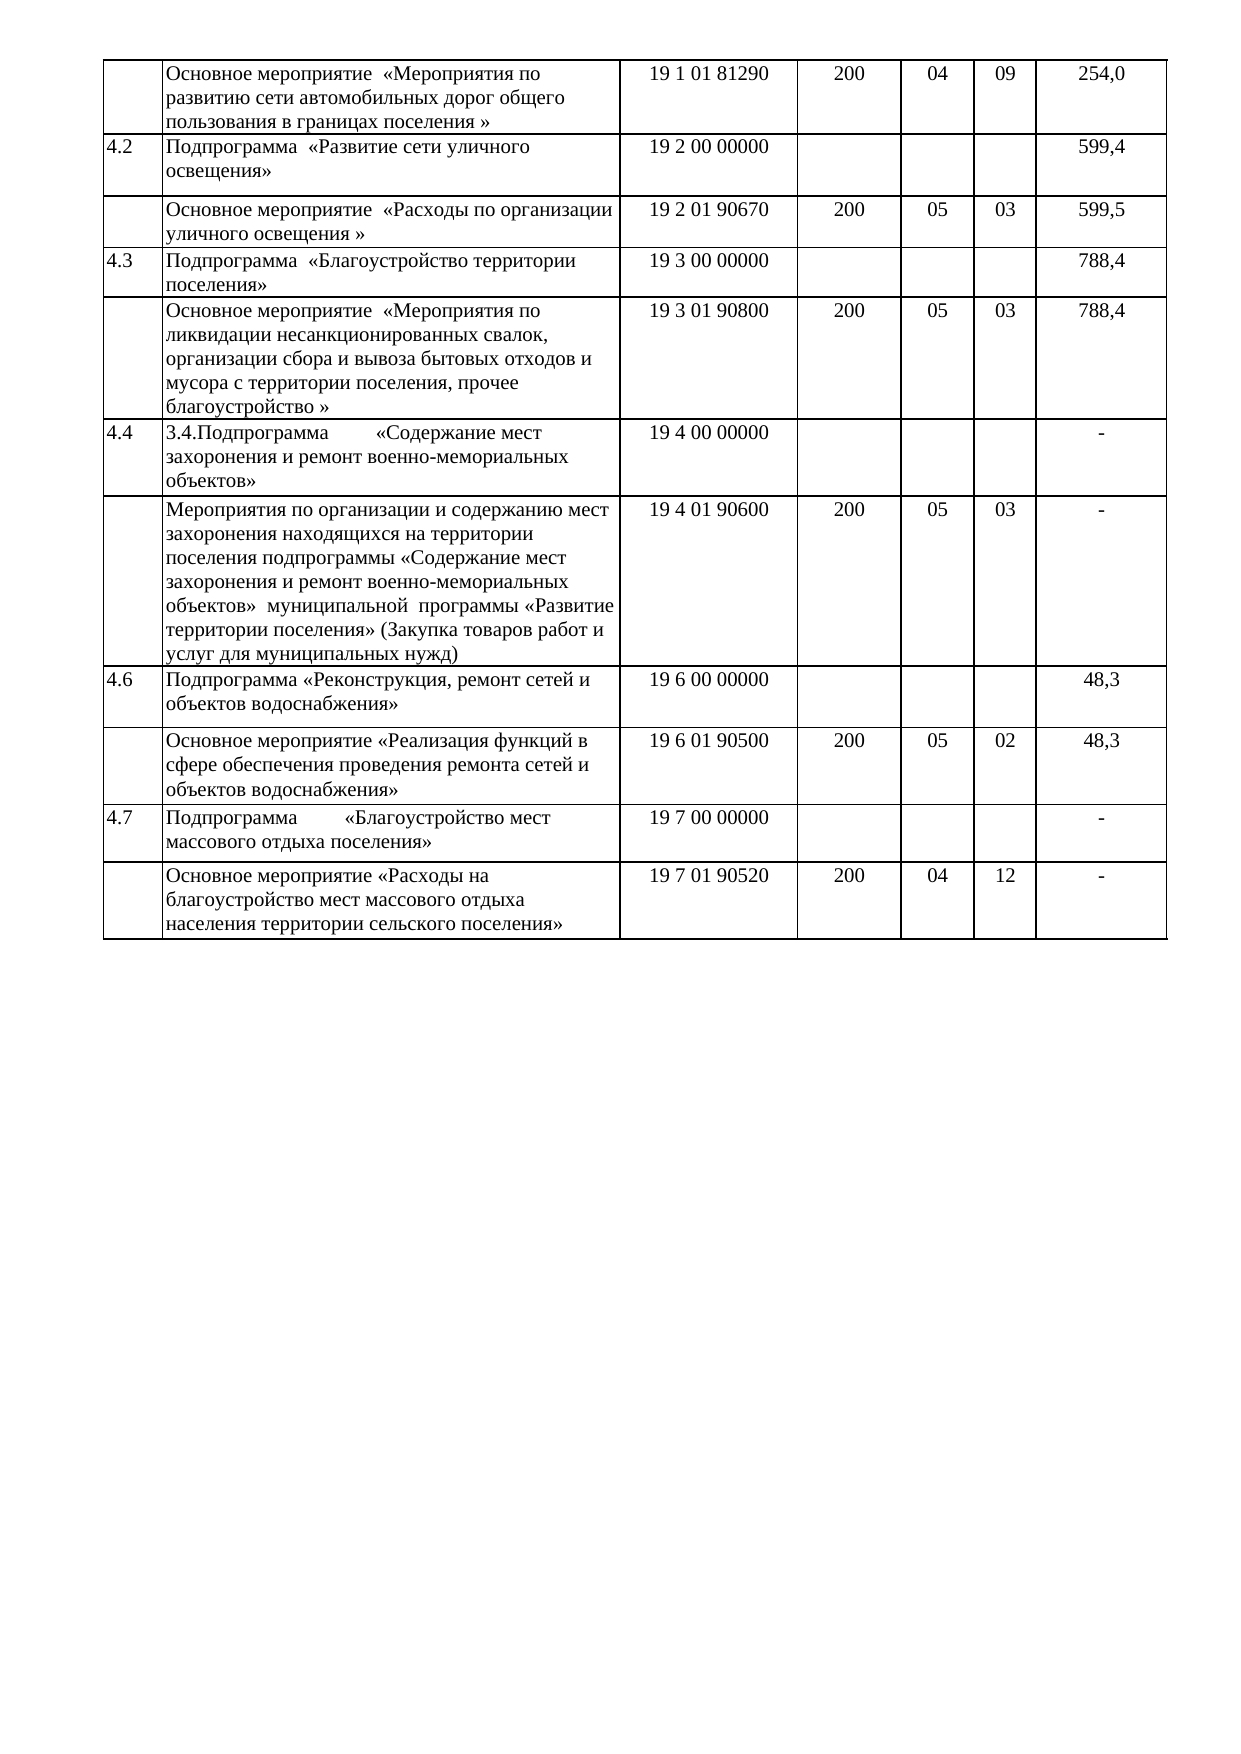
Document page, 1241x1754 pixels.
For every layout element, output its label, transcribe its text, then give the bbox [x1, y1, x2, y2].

table_cell Подпрограмма «Реконструкция, ремонт сетей и объектов водоснабжения» [163, 667, 619, 727]
table_cell 12 [975, 863, 1035, 938]
table_cell 19 4 01 90600 [621, 497, 797, 665]
table_cell Основное мероприятие «Мероприятия по развитию сети автомобильных дорог общего пользования в границах поселения » [163, 61, 619, 133]
table_cell [975, 135, 1035, 195]
table_cell Подпрограмма «Развитие сети уличного освещения» [163, 135, 619, 195]
table_cell [798, 135, 900, 195]
table_cell Основное мероприятие «Мероприятия по ликвидации несанкционированных свалок, организации сбора и вывоза бытовых отходов и мусора с территории поселения, прочее благоустройство » [163, 298, 619, 418]
table_cell Подпрограмма «Благоустройство мест массового отдыха поселения» [163, 805, 619, 861]
table_cell 02 [975, 728, 1035, 804]
table_cell [104, 863, 162, 938]
table_cell [902, 135, 973, 195]
table_cell [975, 420, 1035, 495]
table_cell [902, 248, 973, 296]
table_cell - [1037, 863, 1166, 938]
table_cell 4.6 [104, 667, 162, 727]
table_cell 200 [798, 61, 900, 133]
table_cell 48,3 [1037, 667, 1166, 727]
table_cell 19 6 01 90500 [621, 728, 797, 804]
table_cell [975, 805, 1035, 861]
table_cell [902, 805, 973, 861]
table_cell 05 [902, 728, 973, 804]
table_cell 04 [902, 61, 973, 133]
table_cell [902, 667, 973, 727]
table_cell 03 [975, 298, 1035, 418]
table_cell 200 [798, 197, 900, 247]
table_cell Мероприятия по организации и содержанию мест захоронения находящихся на территории поселения подпрограммы «Содержание мест захоронения и ремонт военно-мемориальных объектов» муниципальной программы «Развитие территории поселения» (Закупка товаров работ и услуг для муниципальных нужд) [163, 497, 619, 665]
table_cell [975, 667, 1035, 727]
table_cell - [1037, 420, 1166, 495]
table_cell 09 [975, 61, 1035, 133]
table_cell 788,4 [1037, 248, 1166, 296]
table_cell 19 2 01 90670 [621, 197, 797, 247]
table_cell 3.4.Подпрограмма «Содержание мест захоронения и ремонт военно-мемориальных объектов» [163, 420, 619, 495]
table_cell 48,3 [1037, 728, 1166, 804]
table_cell [104, 298, 162, 418]
table_cell 4.7 [104, 805, 162, 861]
table_cell 200 [798, 863, 900, 938]
table_cell Основное мероприятие «Расходы по организации уличного освещения » [163, 197, 619, 247]
table_cell [798, 805, 900, 861]
table_cell 19 4 00 00000 [621, 420, 797, 495]
table_cell 200 [798, 728, 900, 804]
table_cell 599,4 [1037, 135, 1166, 195]
table_cell 19 6 00 00000 [621, 667, 797, 727]
table_cell [975, 248, 1035, 296]
table_cell - [1037, 497, 1166, 665]
table_cell 200 [798, 497, 900, 665]
table_cell 03 [975, 197, 1035, 247]
table_cell 200 [798, 298, 900, 418]
table_cell 254,0 [1037, 61, 1166, 133]
table_cell 19 2 00 00000 [621, 135, 797, 195]
table_cell 19 3 01 90800 [621, 298, 797, 418]
table_cell Основное мероприятие «Реализация функций в сфере обеспечения проведения ремонта сетей и объектов водоснабжения» [163, 728, 619, 804]
table_cell 05 [902, 298, 973, 418]
table_cell [104, 197, 162, 247]
table_cell 04 [902, 863, 973, 938]
table_cell Подпрограмма «Благоустройство территории поселения» [163, 248, 619, 296]
table_cell [902, 420, 973, 495]
table_cell 599,5 [1037, 197, 1166, 247]
table_cell [104, 497, 162, 665]
table_cell 05 [902, 197, 973, 247]
table_cell - [1037, 805, 1166, 861]
table_cell [798, 420, 900, 495]
table_cell 4.2 [104, 135, 162, 195]
table_cell [798, 667, 900, 727]
table_cell 4.3 [104, 248, 162, 296]
table_cell Основное мероприятие «Расходы на благоустройство мест массового отдыха населения территории сельского поселения» [163, 863, 619, 938]
table_cell [104, 61, 162, 133]
table_cell 788,4 [1037, 298, 1166, 418]
table_cell 19 7 00 00000 [621, 805, 797, 861]
table_cell 19 7 01 90520 [621, 863, 797, 938]
table_cell [104, 728, 162, 804]
table_cell [798, 248, 900, 296]
table_cell 19 3 00 00000 [621, 248, 797, 296]
table_cell 4.4 [104, 420, 162, 495]
table_cell 05 [902, 497, 973, 665]
table_cell 03 [975, 497, 1035, 665]
table_cell 19 1 01 81290 [621, 61, 797, 133]
